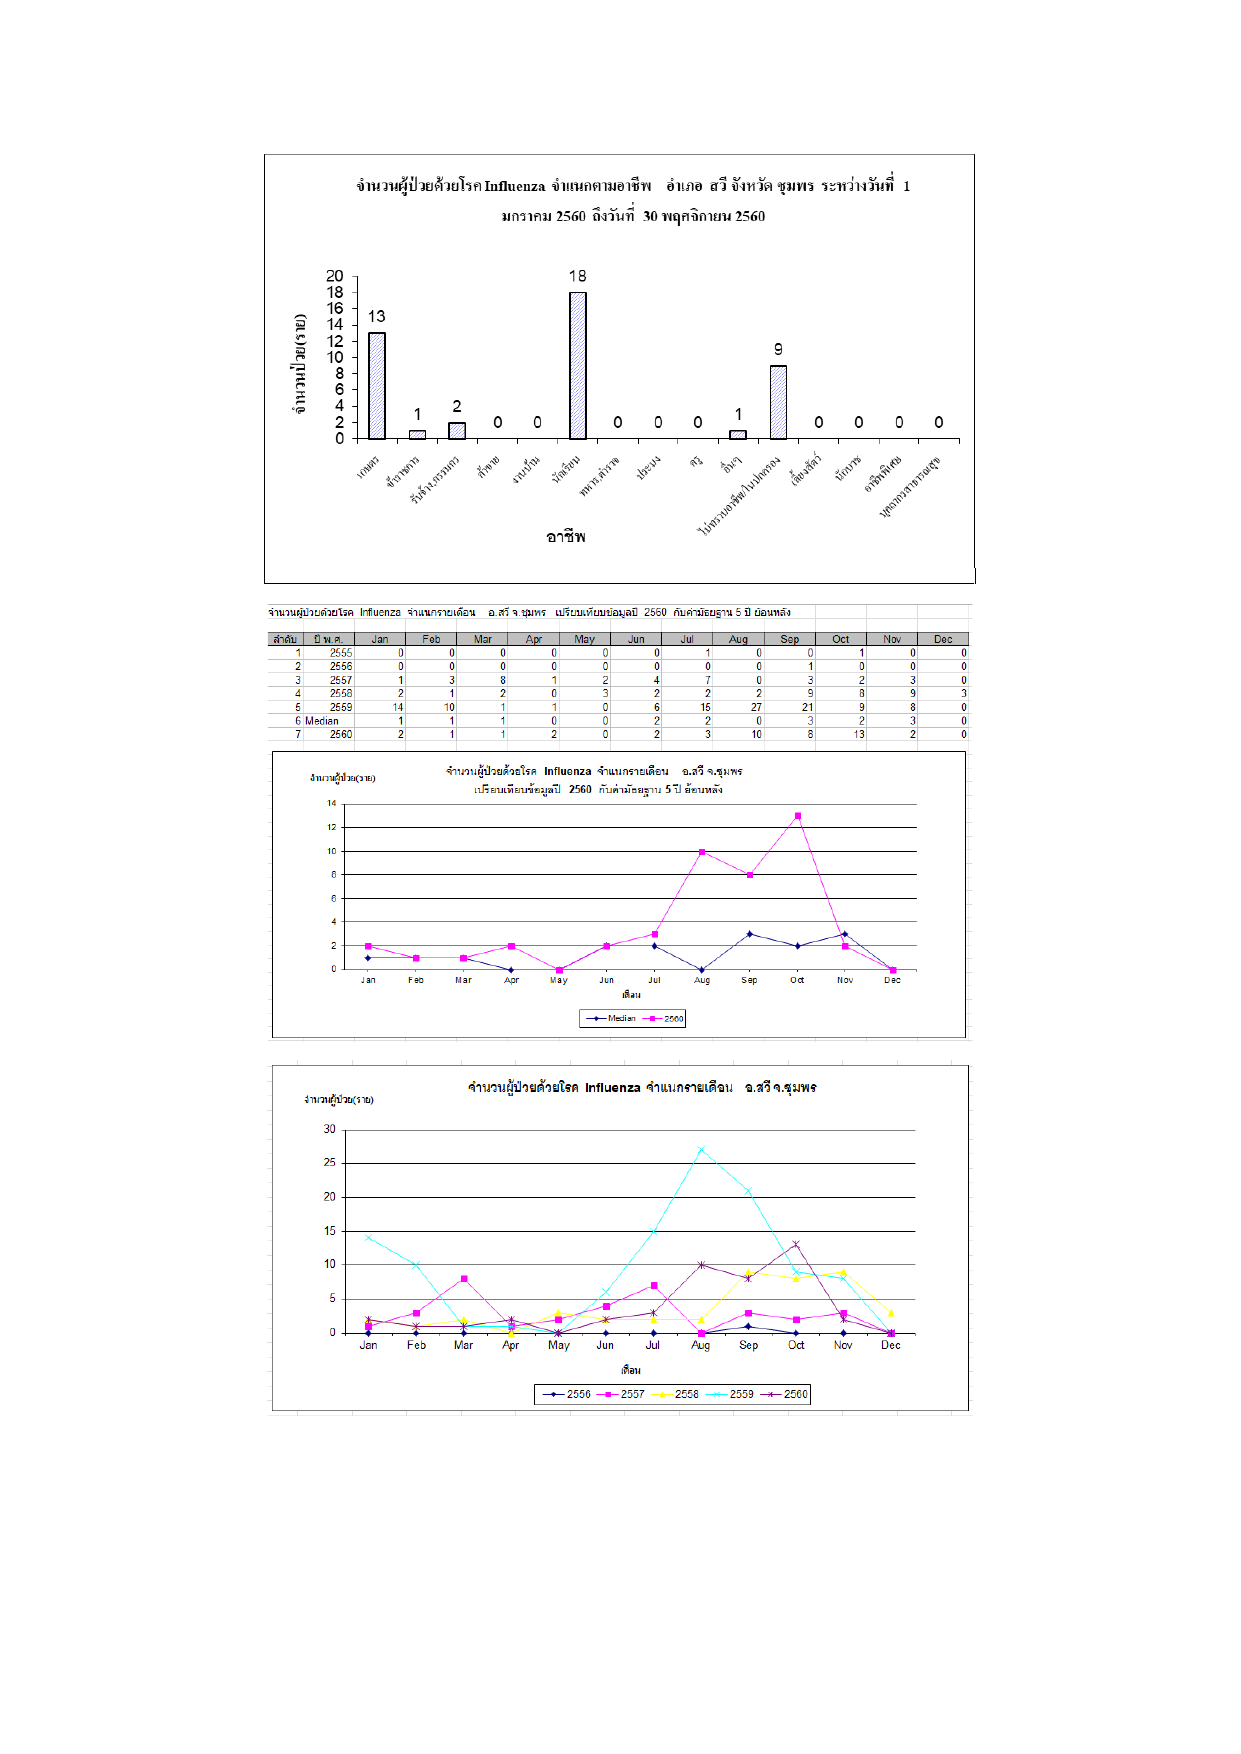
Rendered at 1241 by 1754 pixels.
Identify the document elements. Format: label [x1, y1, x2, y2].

picture [267, 604, 973, 1042]
picture [262, 150, 978, 586]
picture [267, 1060, 973, 1416]
